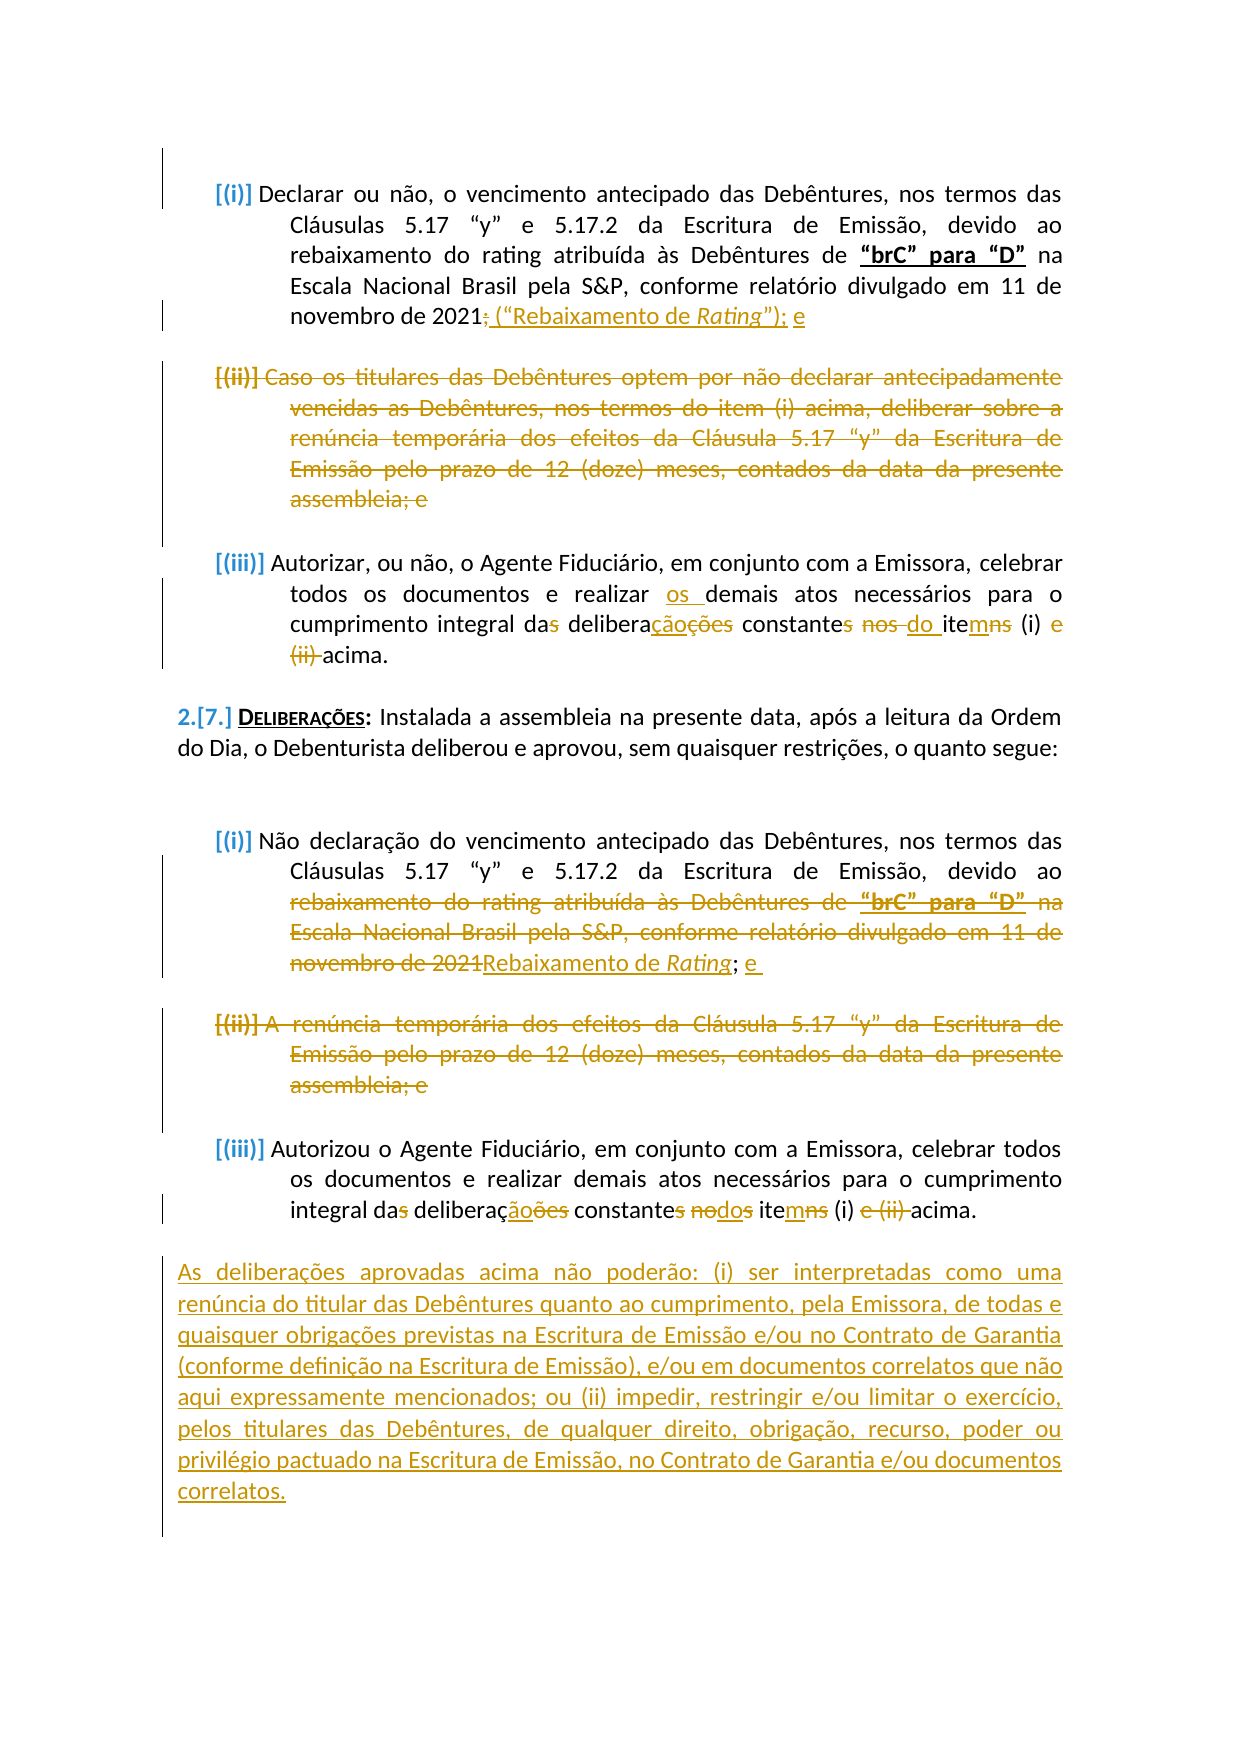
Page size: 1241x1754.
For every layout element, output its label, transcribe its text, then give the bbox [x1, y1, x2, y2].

list Autorizar, ou não, o Agente Fiduciário, em conjunto com a Emissora, celebrar todos os documentos e realizar demais atos necessários para o cumprimento integral da delibera constante ite (i) acima. [215, 547, 1063, 669]
list Declarar ou não, o vencimento antecipado das Debêntures, nos termos das Cláusulas 5.17 “y” e 5.17.2 da Escritura de Emissão, devido ao rebaixamento do rating atribuída às Debêntures de “brC” para “D” na Escala Nacional Brasil pela S&P, conforme relatório divulgado em 11 de novembro de 2021 [215, 178, 1063, 331]
list Não declaração do vencimento antecipado das Debêntures, nos termos das Cláusulas 5.17 “y” e 5.17.2 da Escritura de Emissão, devido ao ; [215, 825, 1063, 977]
list Deliberações: Instalada a assembleia na presente data, após a leitura da Ordem do Dia, o Debenturista deliberou e aprovou, sem quaisquer restrições, o quanto segue: [177, 700, 1063, 762]
list Autorizou o Agente Fiduciário, em conjunto com a Emissora, celebrar todos os documentos e realizar demais atos necessários para o cumprimento integral da deliberaç constante ite (i) acima. [215, 1133, 1063, 1224]
